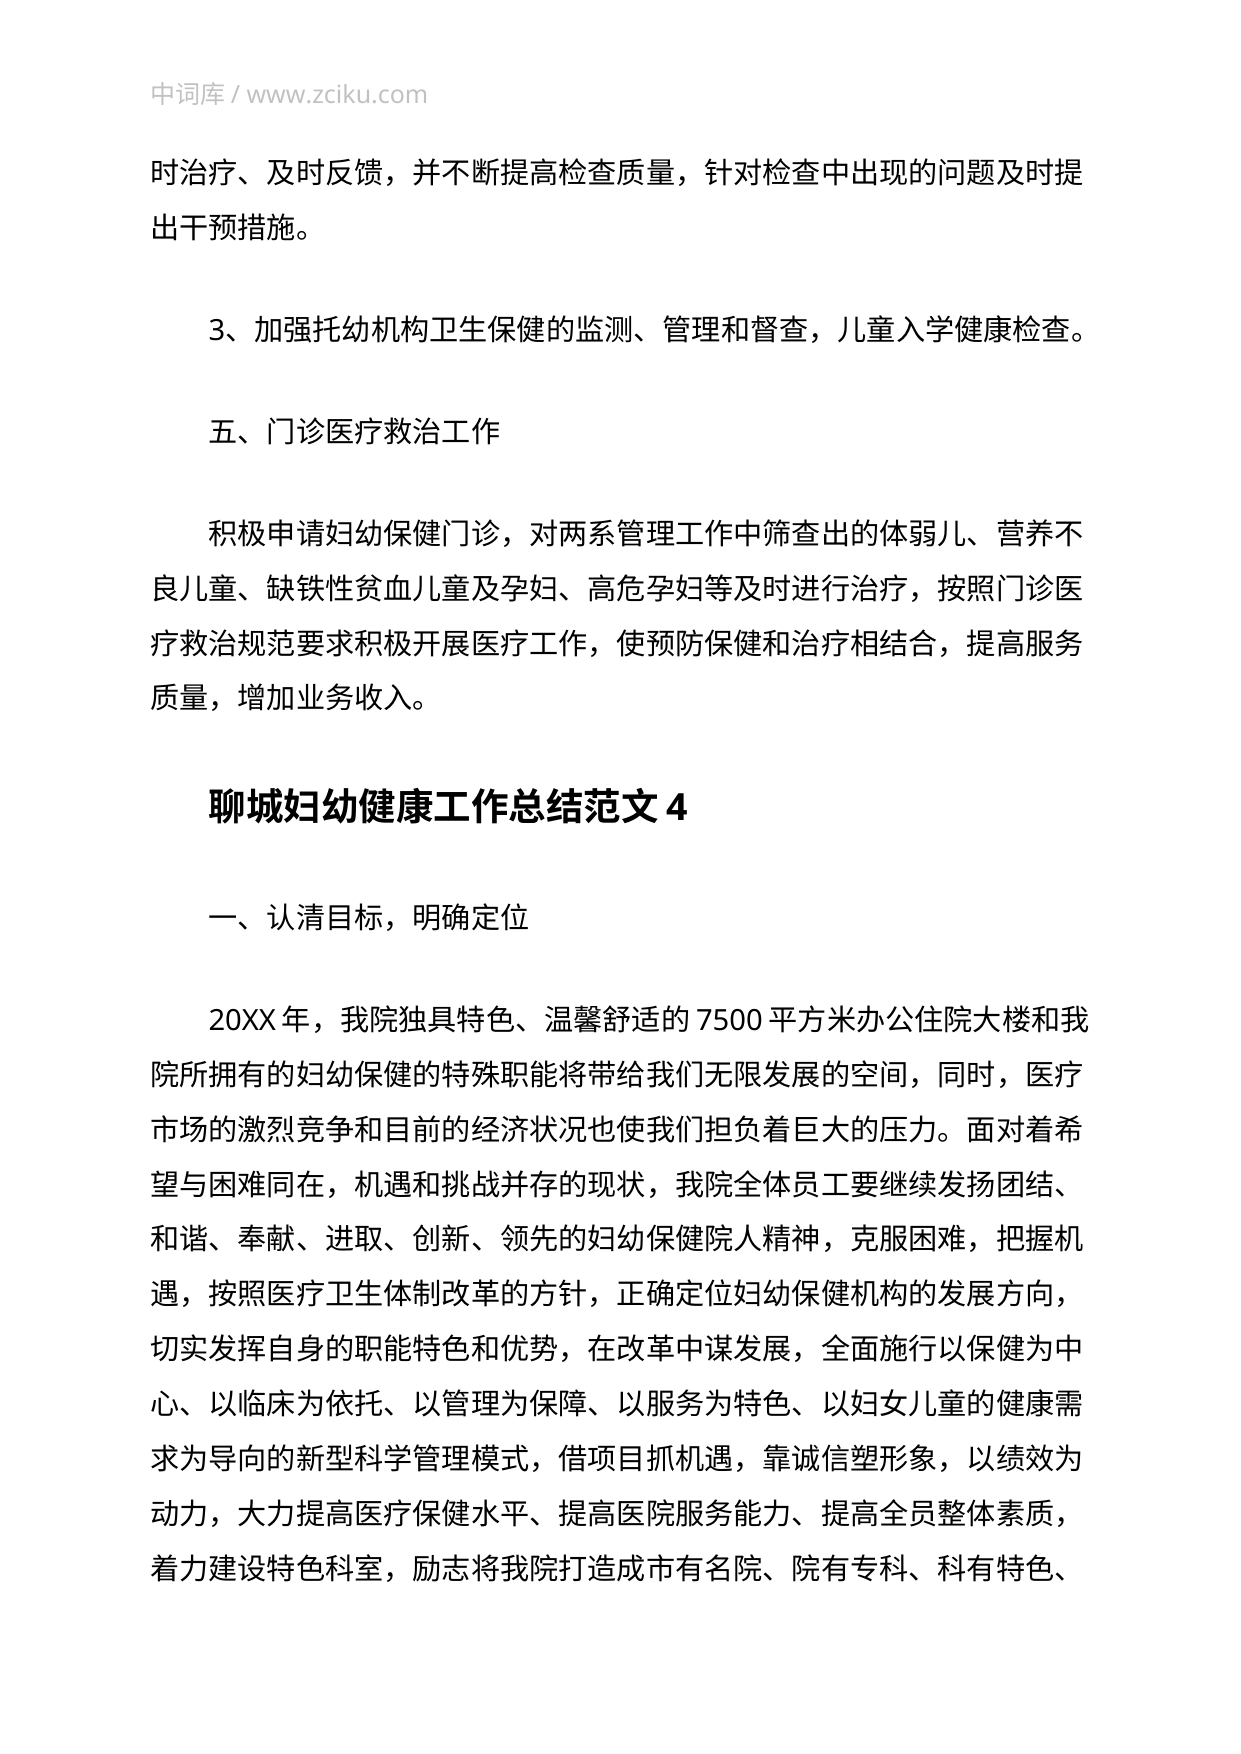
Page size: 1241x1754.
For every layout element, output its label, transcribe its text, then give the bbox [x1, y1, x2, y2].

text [150, 150, 1090, 247]
text 3、加强托幼机构卫生保健的监测、管理和督查，儿童入学健康检查。 [150, 307, 1090, 349]
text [150, 996, 1090, 1588]
text 一、认清目标，明确定位 [150, 894, 1090, 937]
text 积极申请妇幼保健门诊，对两系管理工作中筛查出的体弱儿、营养不良儿童、缺铁性贫血儿童及孕妇、高危孕妇等及时进行治疗，按照门诊医疗救治规范要求积极开展医疗工作，使预防保健和治疗相结合，提高服务质量，增加业务收入。 [150, 510, 1090, 717]
text 聊城妇幼健康工作总结范文4 [150, 777, 1090, 831]
text 五、门诊医疗救治工作 [150, 409, 1090, 451]
